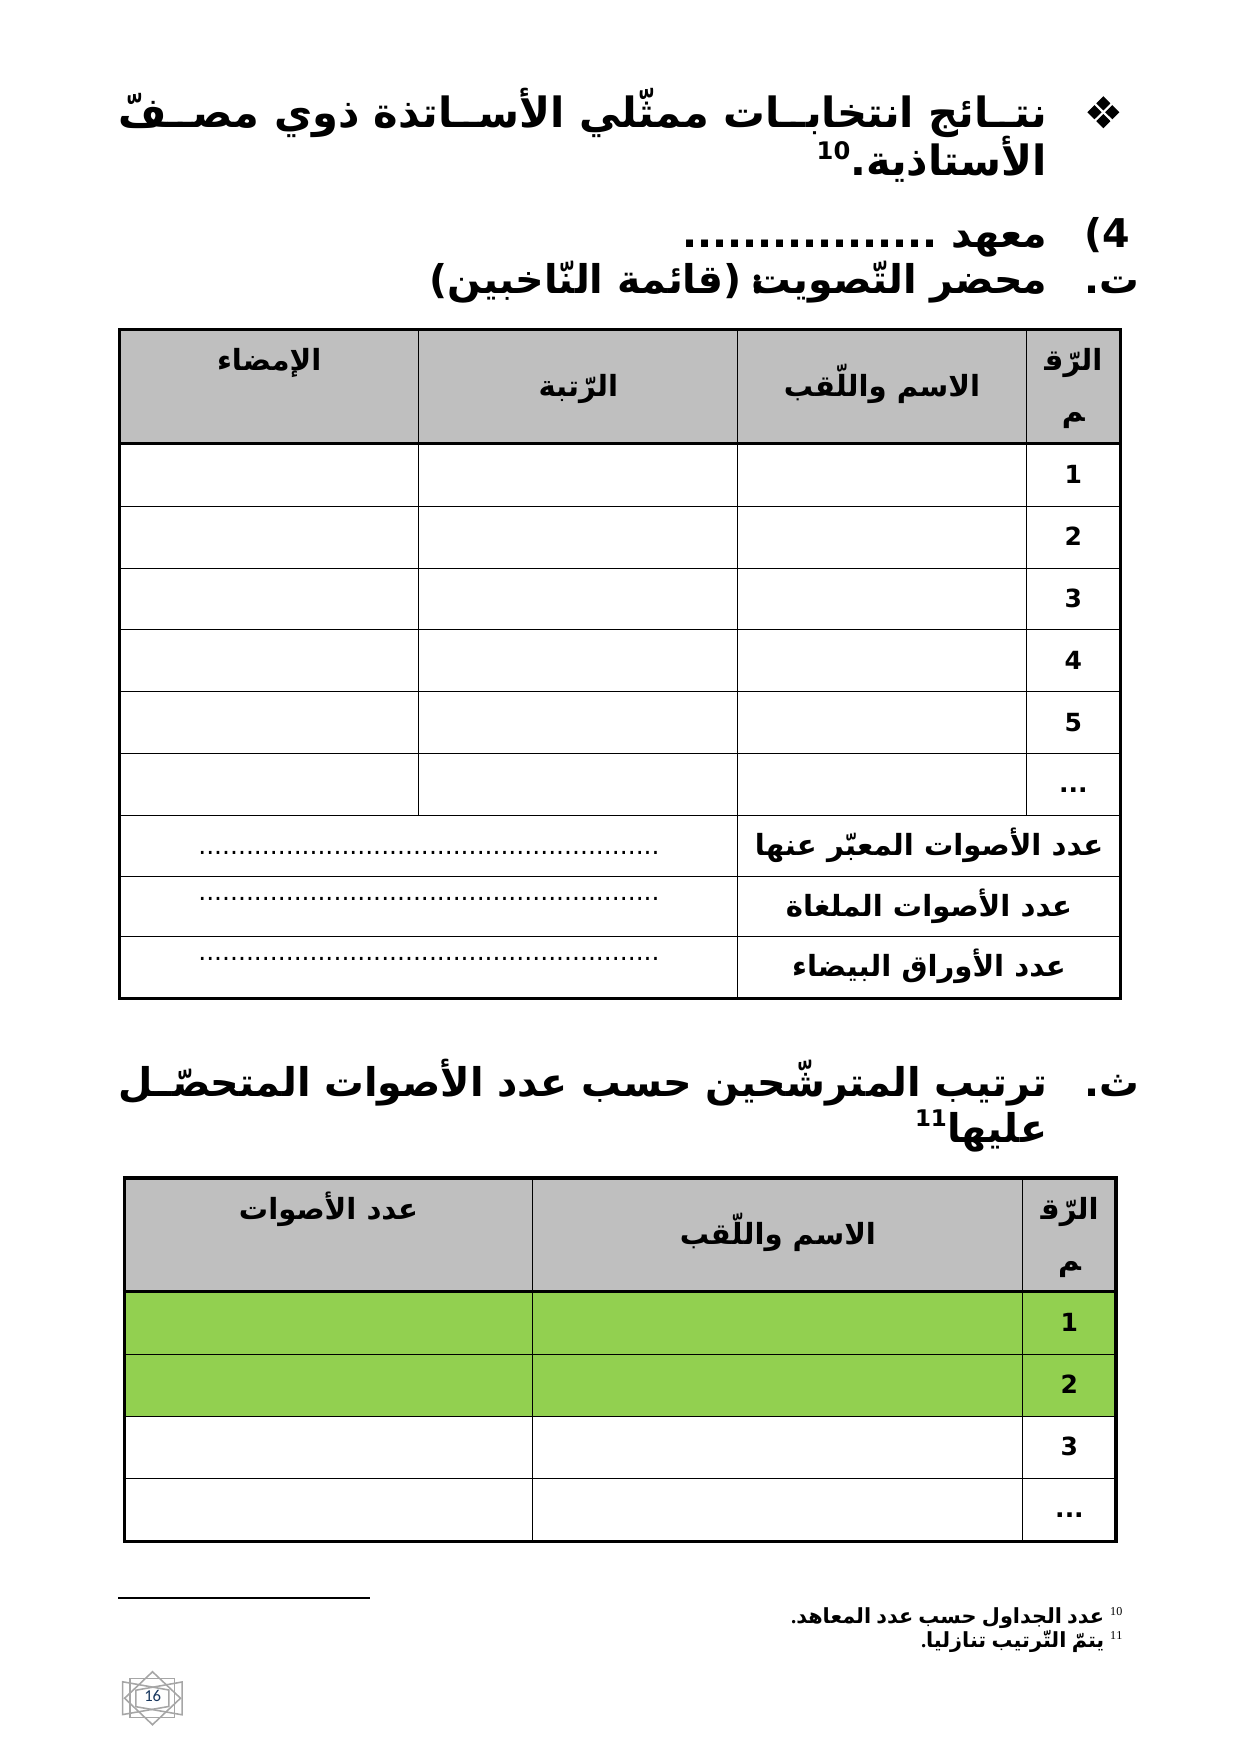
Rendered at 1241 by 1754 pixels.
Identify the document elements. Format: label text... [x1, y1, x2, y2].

table_cell [419, 630, 737, 691]
table_cell [419, 445, 737, 506]
table_cell [533, 1355, 1022, 1416]
table_cell [126, 1417, 532, 1478]
table_header الاسم واللّقب [533, 1180, 1022, 1290]
table_cell ... [1027, 754, 1119, 815]
table_header الرّتبة [419, 331, 737, 442]
table_cell [121, 445, 418, 506]
table_cell [738, 754, 1026, 815]
table_cell [533, 1417, 1022, 1478]
table_header عدد الأصوات [126, 1180, 532, 1290]
table_cell عدد الأوراق البيضاء [738, 937, 1119, 997]
table_cell 3 [1027, 569, 1119, 629]
table_cell عدد الأصوات المعبّر عنها [738, 816, 1119, 876]
table_cell [533, 1293, 1022, 1354]
list معهد ................. [118, 211, 1084, 257]
table_cell [738, 630, 1026, 691]
table_cell 5 [1027, 692, 1119, 753]
table_cell [121, 507, 418, 567]
table_cell [126, 1355, 532, 1416]
table_cell [738, 445, 1026, 506]
table_cell [419, 507, 737, 567]
table_cell [419, 754, 737, 815]
table_cell ... [1023, 1479, 1114, 1539]
table_cell [126, 1479, 532, 1539]
table_cell .......................................................... [121, 877, 737, 936]
table_cell 2 [1027, 507, 1119, 567]
table_cell [121, 692, 418, 753]
table_cell [738, 692, 1026, 753]
table_header الرّقم [1027, 331, 1119, 442]
table_cell [121, 630, 418, 691]
table_header الاسم واللّقب [738, 331, 1026, 442]
table_cell 1 [1027, 445, 1119, 506]
table_cell 1 [1023, 1293, 1114, 1354]
table_header الرّقم [1023, 1180, 1114, 1290]
table_cell [121, 569, 418, 629]
list ترتيب المترشّحين حسب عدد الأصوات المتحصّل عليها [118, 1059, 1084, 1151]
table_cell 3 [1023, 1417, 1114, 1478]
table_cell .......................................................... [121, 937, 737, 997]
table_cell [126, 1293, 532, 1354]
table_cell [738, 507, 1026, 567]
table_cell [121, 754, 418, 815]
list محضر التّصويت׃ (قائمة النّاخبين) [118, 257, 1084, 303]
table_header الإمضاء [121, 331, 418, 442]
table_cell .......................................................... [121, 816, 737, 876]
table_cell عدد الأصوات الملغاة [738, 877, 1119, 936]
table_cell [738, 569, 1026, 629]
table_cell 2 [1023, 1355, 1114, 1416]
table_cell [419, 569, 737, 629]
table_cell 4 [1027, 630, 1119, 691]
table_cell [419, 692, 737, 753]
table_cell [533, 1479, 1022, 1539]
list نتائج انتخابات ممثّلي الأساتذة ذوي مصفّ الأستاذية. [118, 89, 1084, 186]
